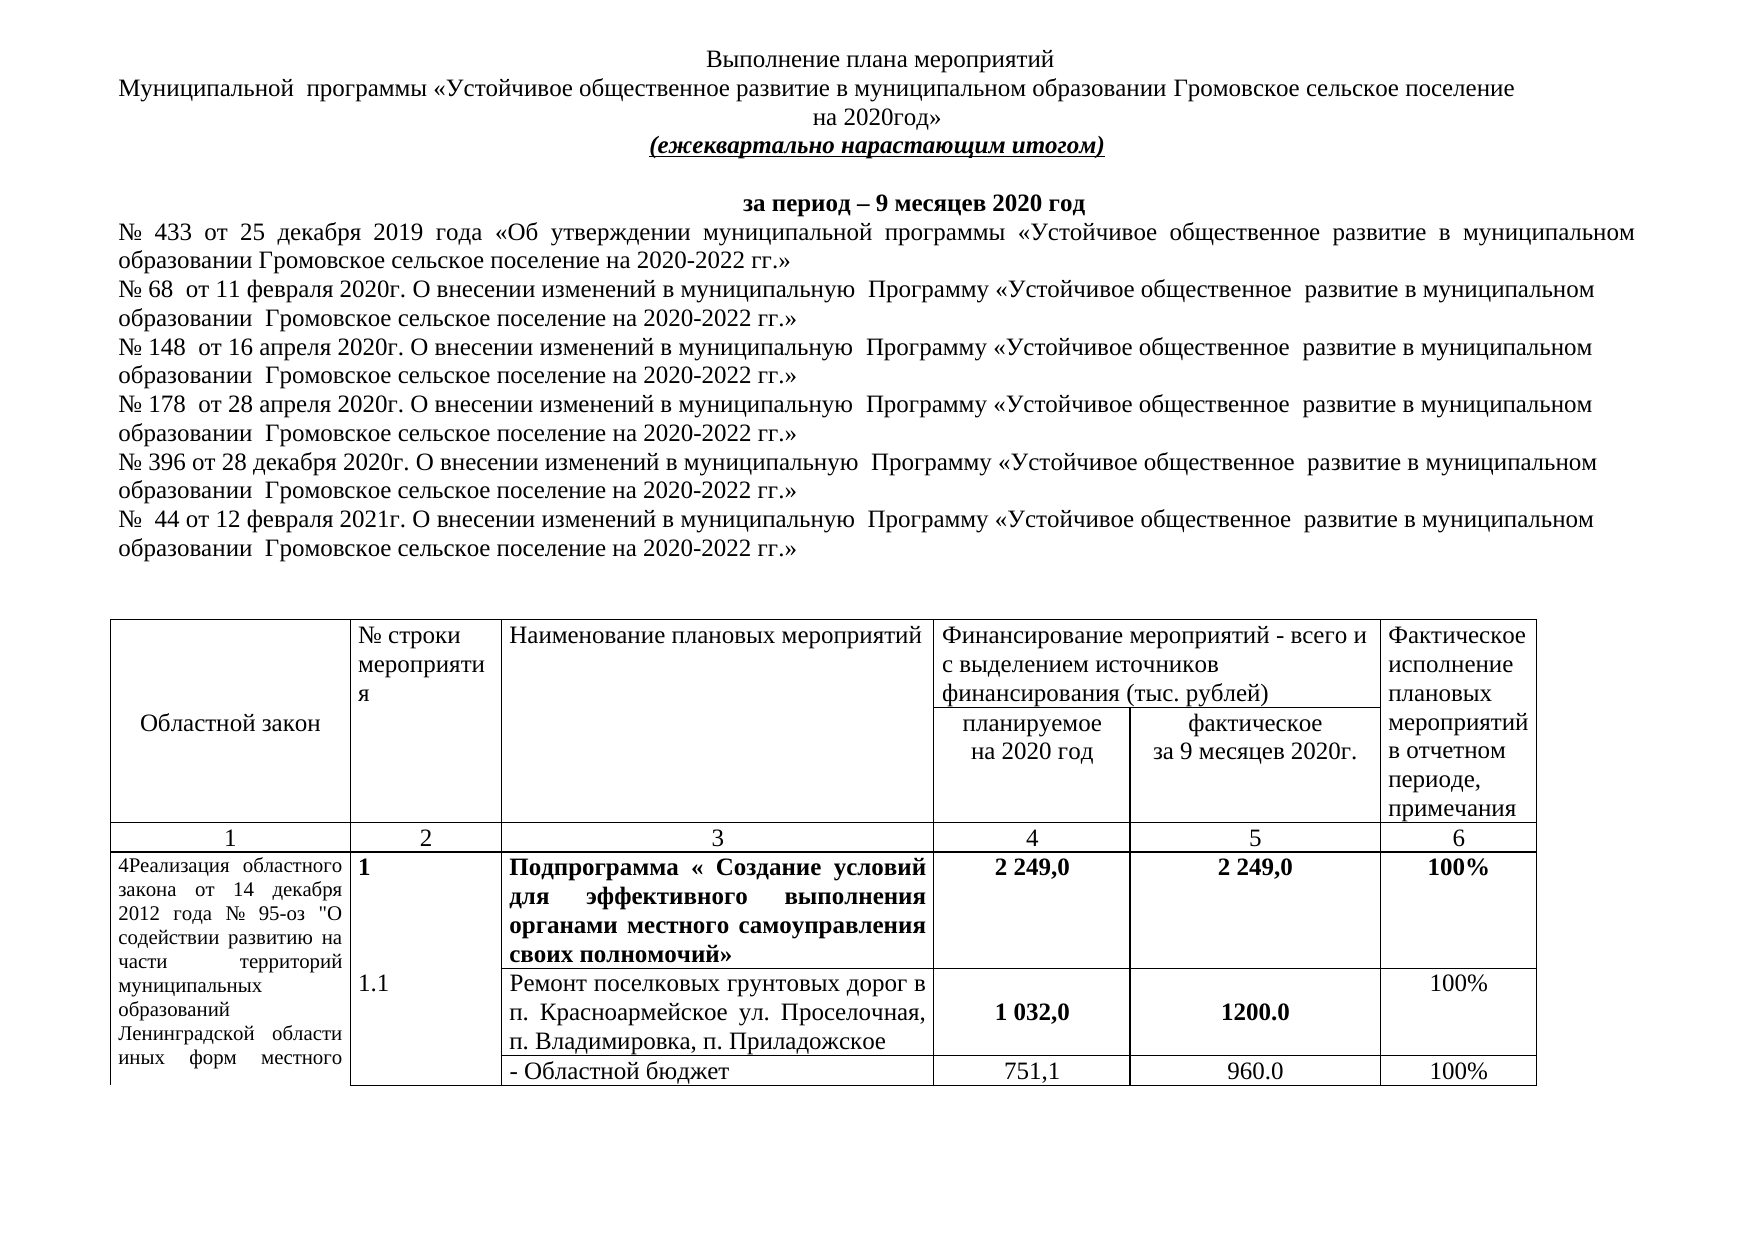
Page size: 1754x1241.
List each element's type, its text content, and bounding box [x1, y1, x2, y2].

table_cell 3 [502, 823, 933, 851]
table_cell 100% [1381, 969, 1536, 1055]
table_cell Областной закон [111, 707, 350, 822]
text № 44 от 12 февраля 2021г. О внесении изменений в муниципальную Программу «Устойчивое общественное развитие в муниципальном образовании Громовское сельское поселение на 2020-2022 гг.» [118, 504, 1636, 562]
table_cell 751,1 [934, 1056, 1129, 1084]
table_cell 100% [1381, 1056, 1536, 1084]
text на 2020год» [118, 102, 1636, 131]
text № 433 от 25 декабря 2019 года «Об утверждении муниципальной программы «Устойчивое общественное развитие в муниципальном образовании Громовское сельское поселение на 2020-2022 гг.» [118, 217, 1636, 274]
table_header Наименование плановых мероприятий [502, 620, 933, 822]
table_cell 960.0 [1131, 1056, 1380, 1084]
table_header № строки мероприятия [351, 620, 501, 822]
table_cell 100% [1381, 853, 1536, 967]
table_header [111, 620, 350, 707]
table_header Фактическое исполнение плановых мероприятий в отчетном периоде, примечания [1381, 620, 1536, 822]
table_cell 2 249,0 [1131, 853, 1380, 967]
table_cell 1 [111, 823, 350, 851]
text № 148 от 16 апреля 2020г. О внесении изменений в муниципальную Программу «Устойчивое общественное развитие в муниципальном образовании Громовское сельское поселение на 2020-2022 гг.» [118, 332, 1636, 389]
text № 396 от 28 декабря 2020г. О внесении изменений в муниципальную Программу «Устойчивое общественное развитие в муниципальном образовании Громовское сельское поселение на 2020-2022 гг.» [118, 447, 1636, 504]
table_cell планируемое на 2020 год [934, 708, 1129, 822]
table_cell 4Реализация областного закона от 14 декабря 2012 года № 95-оз "О содействии развитию на части территорий муниципальных образований Ленинградской области иных форм местного самоуправления" [111, 853, 350, 1084]
text № 178 от 28 апреля 2020г. О внесении изменений в муниципальную Программу «Устойчивое общественное развитие в муниципальном образовании Громовское сельское поселение на 2020-2022 гг.» [118, 389, 1636, 447]
table_cell 5 [1131, 823, 1380, 851]
table_cell 1.1 [351, 968, 501, 1084]
table_cell Подпрограмма « Создание условий для эффективного выполнения органами местного самоуправления своих полномочий» [502, 853, 933, 967]
table_cell 1 032,0 [934, 969, 1129, 1055]
table_cell 4 [934, 823, 1129, 851]
table_cell фактическое за 9 месяцев 2020г. [1131, 708, 1380, 822]
text № 68 от 11 февраля 2020г. О внесении изменений в муниципальную Программу «Устойчивое общественное развитие в муниципальном образовании Громовское сельское поселение на 2020-2022 гг.» [118, 274, 1636, 332]
table_cell 1 [351, 853, 501, 967]
table_cell 1200.0 [1131, 969, 1380, 1055]
text за период – 9 месяцев 2020 год [118, 188, 1636, 217]
table_cell 2 [351, 823, 501, 851]
table_cell Ремонт поселковых грунтовых дорог в п. Красноармейское ул. Проселочная, п. Владимировка, п. Приладожское [502, 969, 933, 1055]
table_cell 6 [1381, 823, 1536, 851]
table_cell 2 249,0 [934, 853, 1129, 967]
list Выполнение плана мероприятий [118, 44, 1636, 73]
table_header Финансирование мероприятий - всего и с выделением источников финансирования (тыс. рублей) [934, 620, 1380, 707]
table_cell - Областной бюджет [502, 1056, 933, 1084]
text Муниципальной программы «Устойчивое общественное развитие в муниципальном образовании Громовское сельское поселение [118, 73, 1636, 102]
text (ежеквартально нарастающим итогом) [118, 131, 1636, 159]
